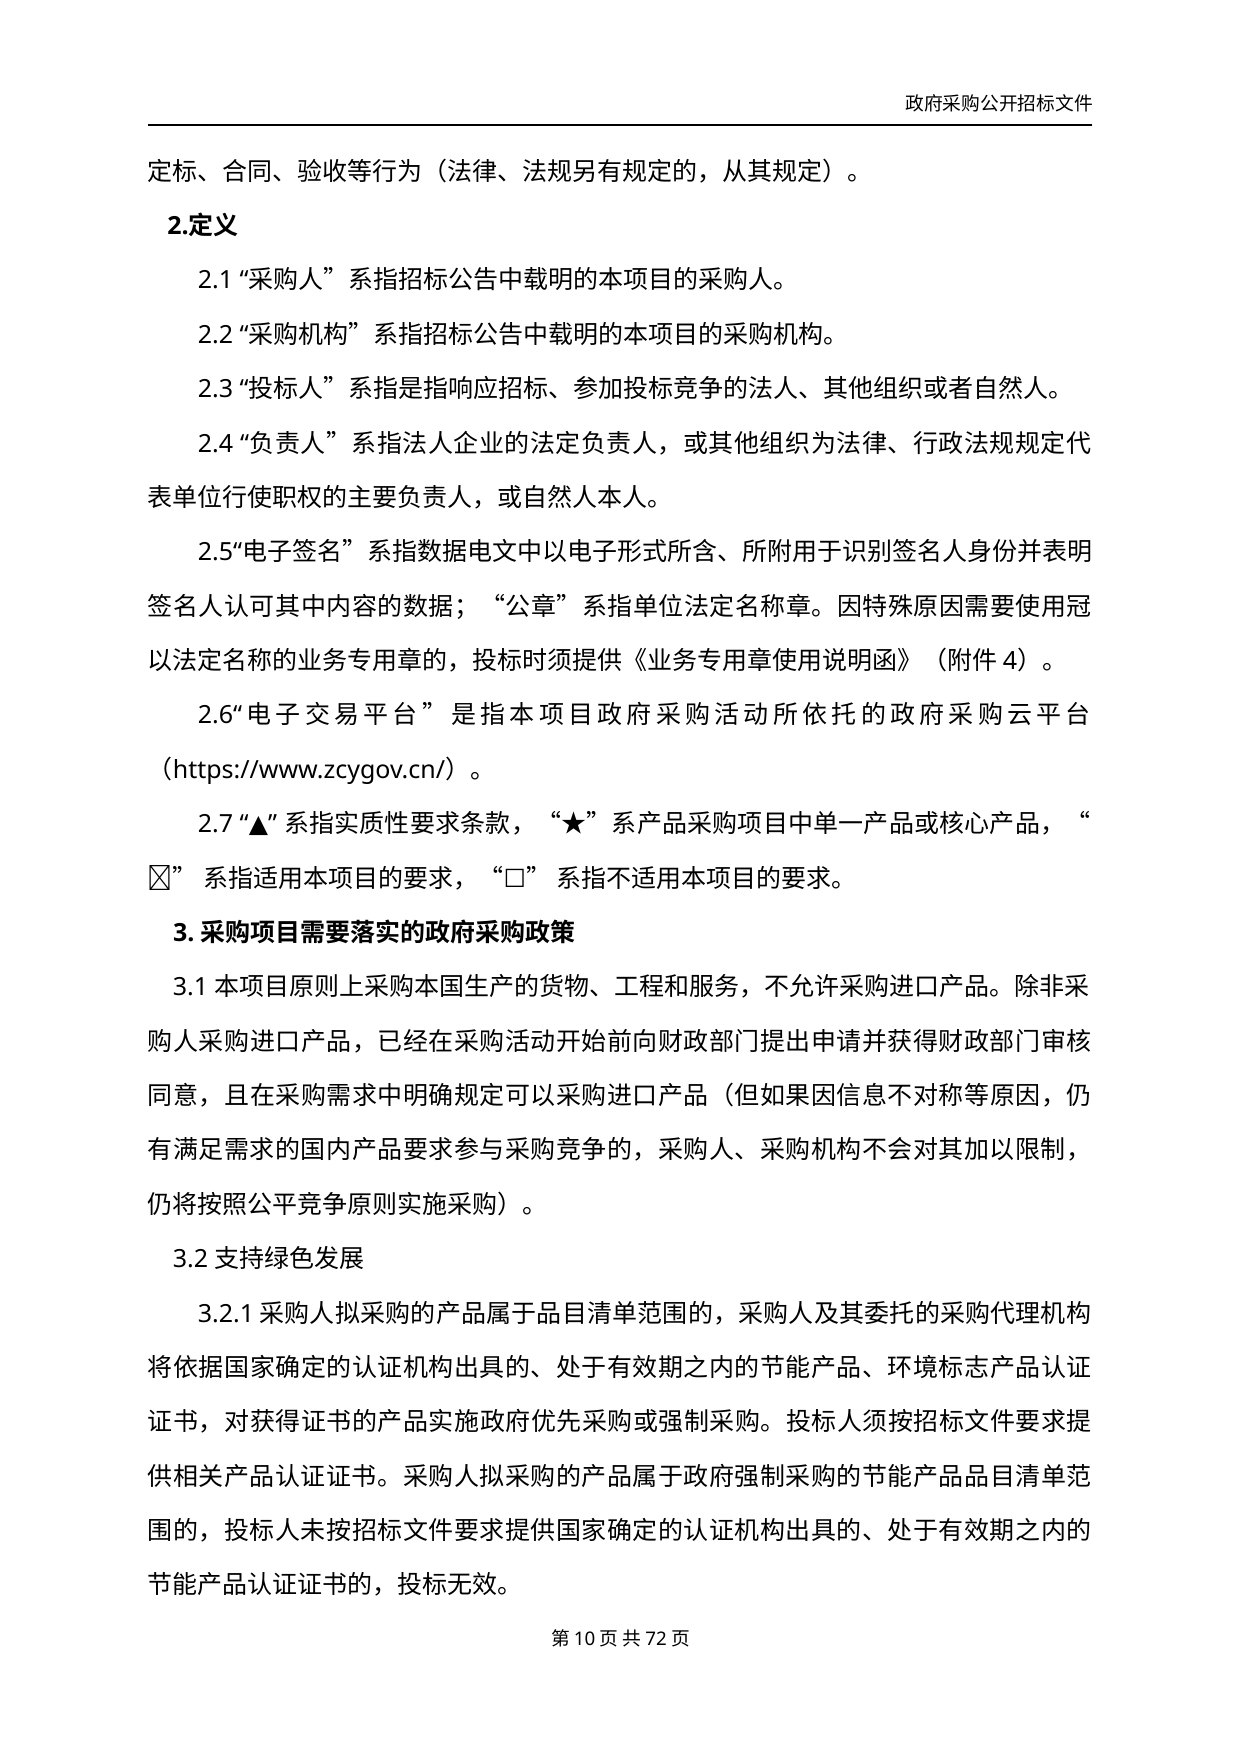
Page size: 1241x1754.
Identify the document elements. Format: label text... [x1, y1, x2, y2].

text 2.3 “投标人”系指是指响应招标、参加投标竞争的法人、其他组织或者自然人。 [148, 369, 1092, 405]
text 2.7 “▲” 系指实质性要求条款，“★”系产品采购项目中单一产品或核心产品，“” 系指适用本项目的要求，“” 系指不适用本项目的要求。 [148, 804, 1092, 894]
text 2.6“电子交易平台”是指本项目政府采购活动所依托的政府采购云平台（https://www.zcygov.cn/）。 [148, 695, 1092, 786]
text 3.1 本项目原则上采购本国生产的货物、工程和服务，不允许采购进口产品。除非采购人采购进口产品，已经在采购活动开始前向财政部门提出申请并获得财政部门审核同意，且在采购需求中明确规定可以采购进口产品（但如果因信息不对称等原因，仍有满足需求的国内产品要求参与采购竞争的，采购人、采购机构不会对其加以限制，仍将按照公平竞争原则实施采购）。 [148, 967, 1092, 1221]
text 2.4 “负责人”系指法人企业的法定负责人，或其他组织为法律、行政法规规定代表单位行使职权的主要负责人，或自然人本人。 [148, 423, 1092, 514]
text 2.5“电子签名”系指数据电文中以电子形式所含、所附用于识别签名人身份并表明签名人认可其中内容的数据；“公章”系指单位法定名称章。因特殊原因需要使用冠以法定名称的业务专用章的，投标时须提供《业务专用章使用说明函》（附件4）。 [148, 532, 1092, 677]
text 3.2.1采购人拟采购的产品属于品目清单范围的，采购人及其委托的采购代理机构将依据国家确定的认证机构出具的、处于有效期之内的节能产品、环境标志产品认证证书，对获得证书的产品实施政府优先采购或强制采购。投标人须按招标文件要求提供相关产品认证证书。采购人拟采购的产品属于政府强制采购的节能产品品目清单范围的，投标人未按招标文件要求提供国家确定的认证机构出具的、处于有效期之内的节能产品认证证书的，投标无效。 [148, 1293, 1092, 1601]
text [148, 151, 1092, 187]
text 2.定义 [148, 206, 1092, 242]
text 3. 采购项目需要落实的政府采购政策 [148, 912, 1092, 949]
text 3.2 支持绿色发展 [148, 1239, 1092, 1275]
text 2.1 “采购人”系指招标公告中载明的本项目的采购人。 [148, 260, 1092, 296]
text 2.2 “采购机构”系指招标公告中载明的本项目的采购机构。 [148, 314, 1092, 351]
